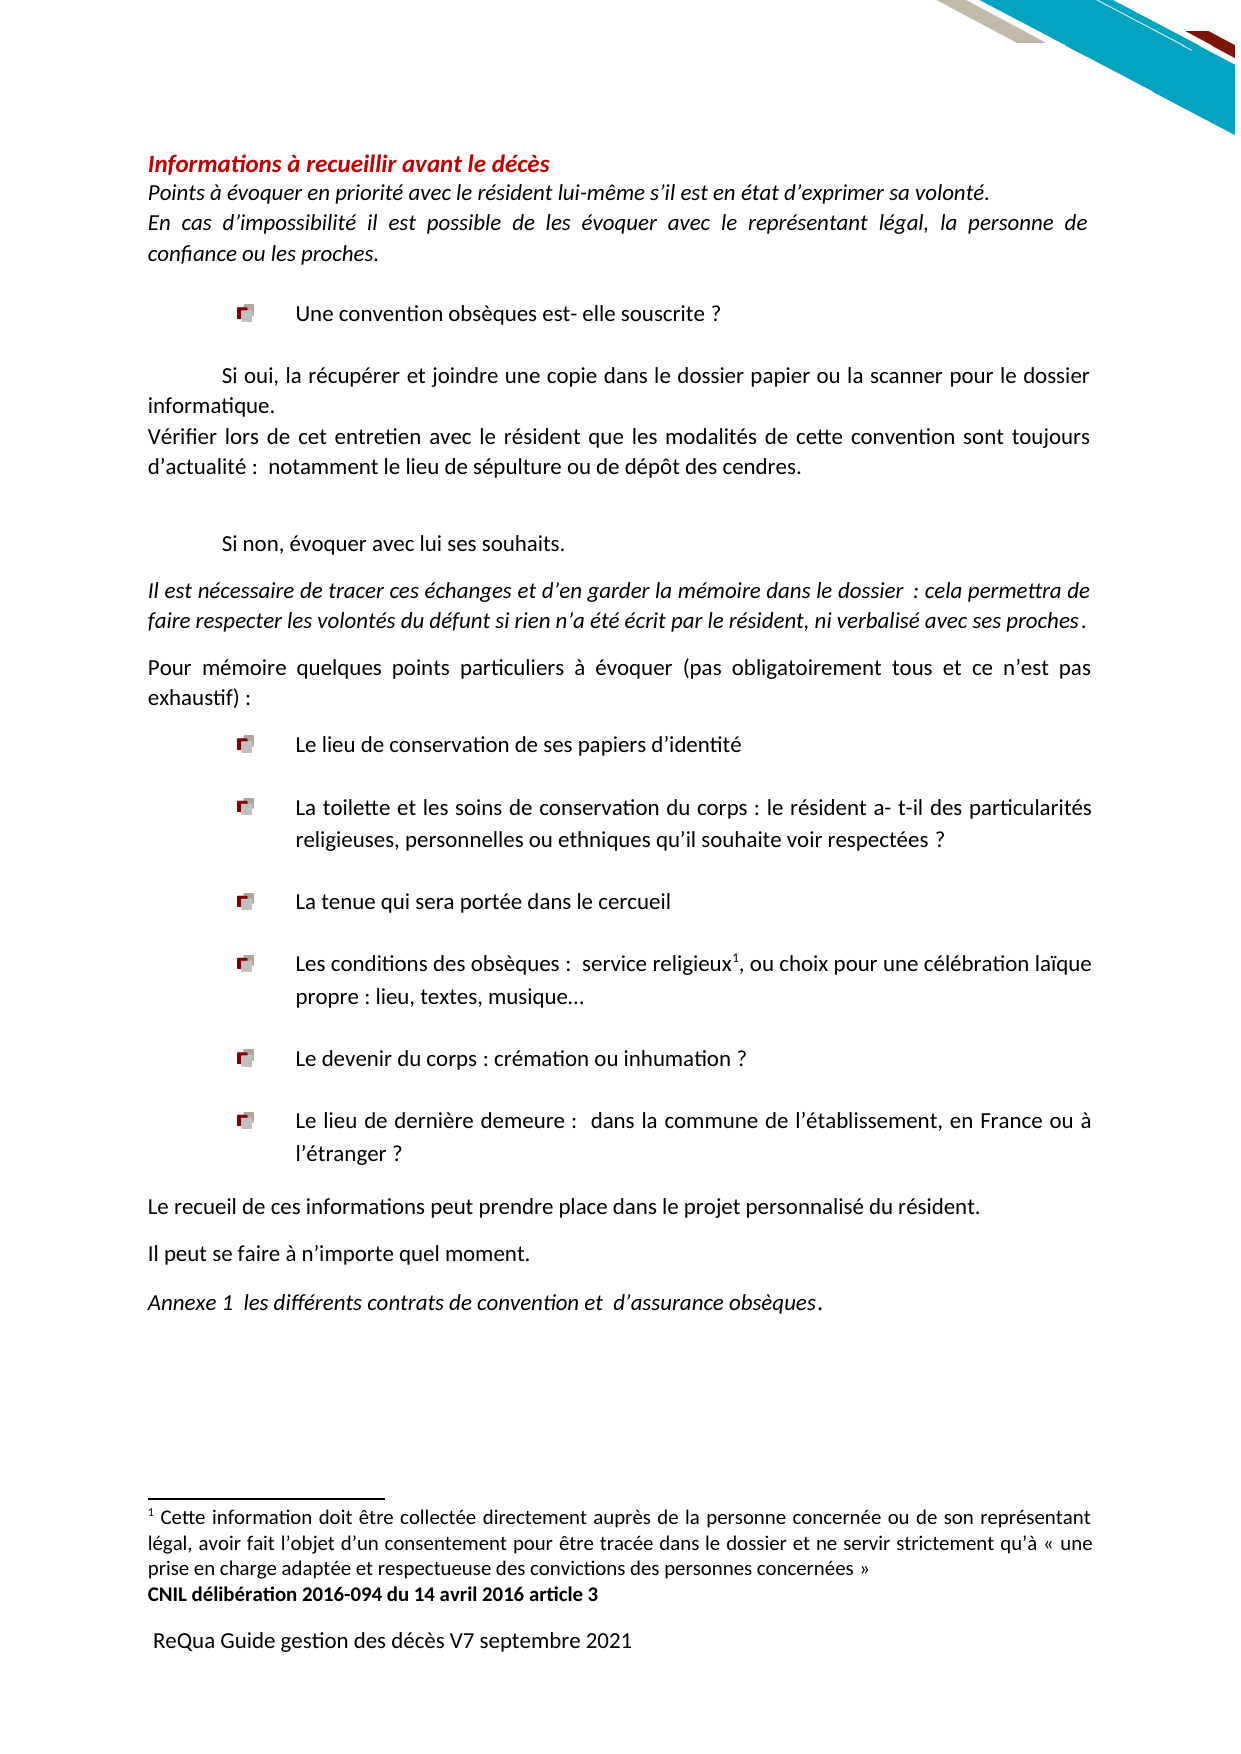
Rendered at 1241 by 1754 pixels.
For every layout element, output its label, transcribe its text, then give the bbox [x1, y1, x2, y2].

text En cas d’impossibilité il est possible de les évoquer avec le représentant légal, la personne de confiance ou les proches. [148, 208, 1092, 267]
picture [237, 798, 254, 815]
list Si oui, la récupérer et joindre une copie dans le dossier papier ou la scanner pour le dossier informatique. [148, 361, 1092, 420]
picture [934, 0, 1235, 135]
list La toilette et les soins de conservation du corps : le résident a- t-il des particularités religieuses, personnelles ou ethniques qu’il souhaite voir respectées ? [236, 793, 1092, 853]
picture [237, 735, 254, 753]
text Si non, évoquer avec lui ses souhaits. [148, 529, 1092, 557]
list Une convention obsèques est- elle souscrite ? [236, 299, 1092, 327]
picture [237, 893, 254, 910]
list La tenue qui sera portée dans le cercueil [236, 887, 1092, 915]
list Vérifier lors de cet entretien avec le résident que les modalités de cette convention sont toujours d’actualité : notamment le lieu de sépulture ou de dépôt des cendres. [148, 422, 1092, 480]
list Les conditions des obsèques : service religieux, ou choix pour une célébration laïque propre : lieu, textes, musique… [236, 949, 1092, 1010]
picture [237, 1049, 254, 1067]
picture [237, 955, 254, 972]
list Le lieu de conservation de ses papiers d’identité [236, 730, 1092, 758]
text Annexe 1 les différents contrats de convention et d’assurance obsèques. [148, 1286, 1092, 1317]
text Il peut se faire à n’importe quel moment. [148, 1239, 1092, 1267]
list Le lieu de dernière demeure : dans la commune de l’établissement, en France ou à l’étranger ? [236, 1107, 1092, 1167]
list Le devenir du corps : crémation ou inhumation ? [236, 1044, 1092, 1072]
text Pour mémoire quelques points particuliers à évoquer (pas obligatoirement tous et ce n’est pas exhaustif) : [148, 653, 1092, 711]
text Points à évoquer en priorité avec le résident lui-même s’il est en état d’exprimer sa volonté. [148, 178, 1092, 206]
picture [237, 1112, 254, 1129]
picture [237, 304, 254, 322]
text Il est nécessaire de tracer ces échanges et d’en garder la mémoire dans le dossier : cela permettra de faire respecter les volontés du défunt si rien n’a été écrit par le résident, ni verbalisé avec ses proches. [148, 576, 1092, 634]
subtitle Informations à recueillir avant le décès [148, 148, 1092, 178]
text Le recueil de ces informations peut prendre place dans le projet personnalisé du résident. [148, 1192, 1092, 1220]
